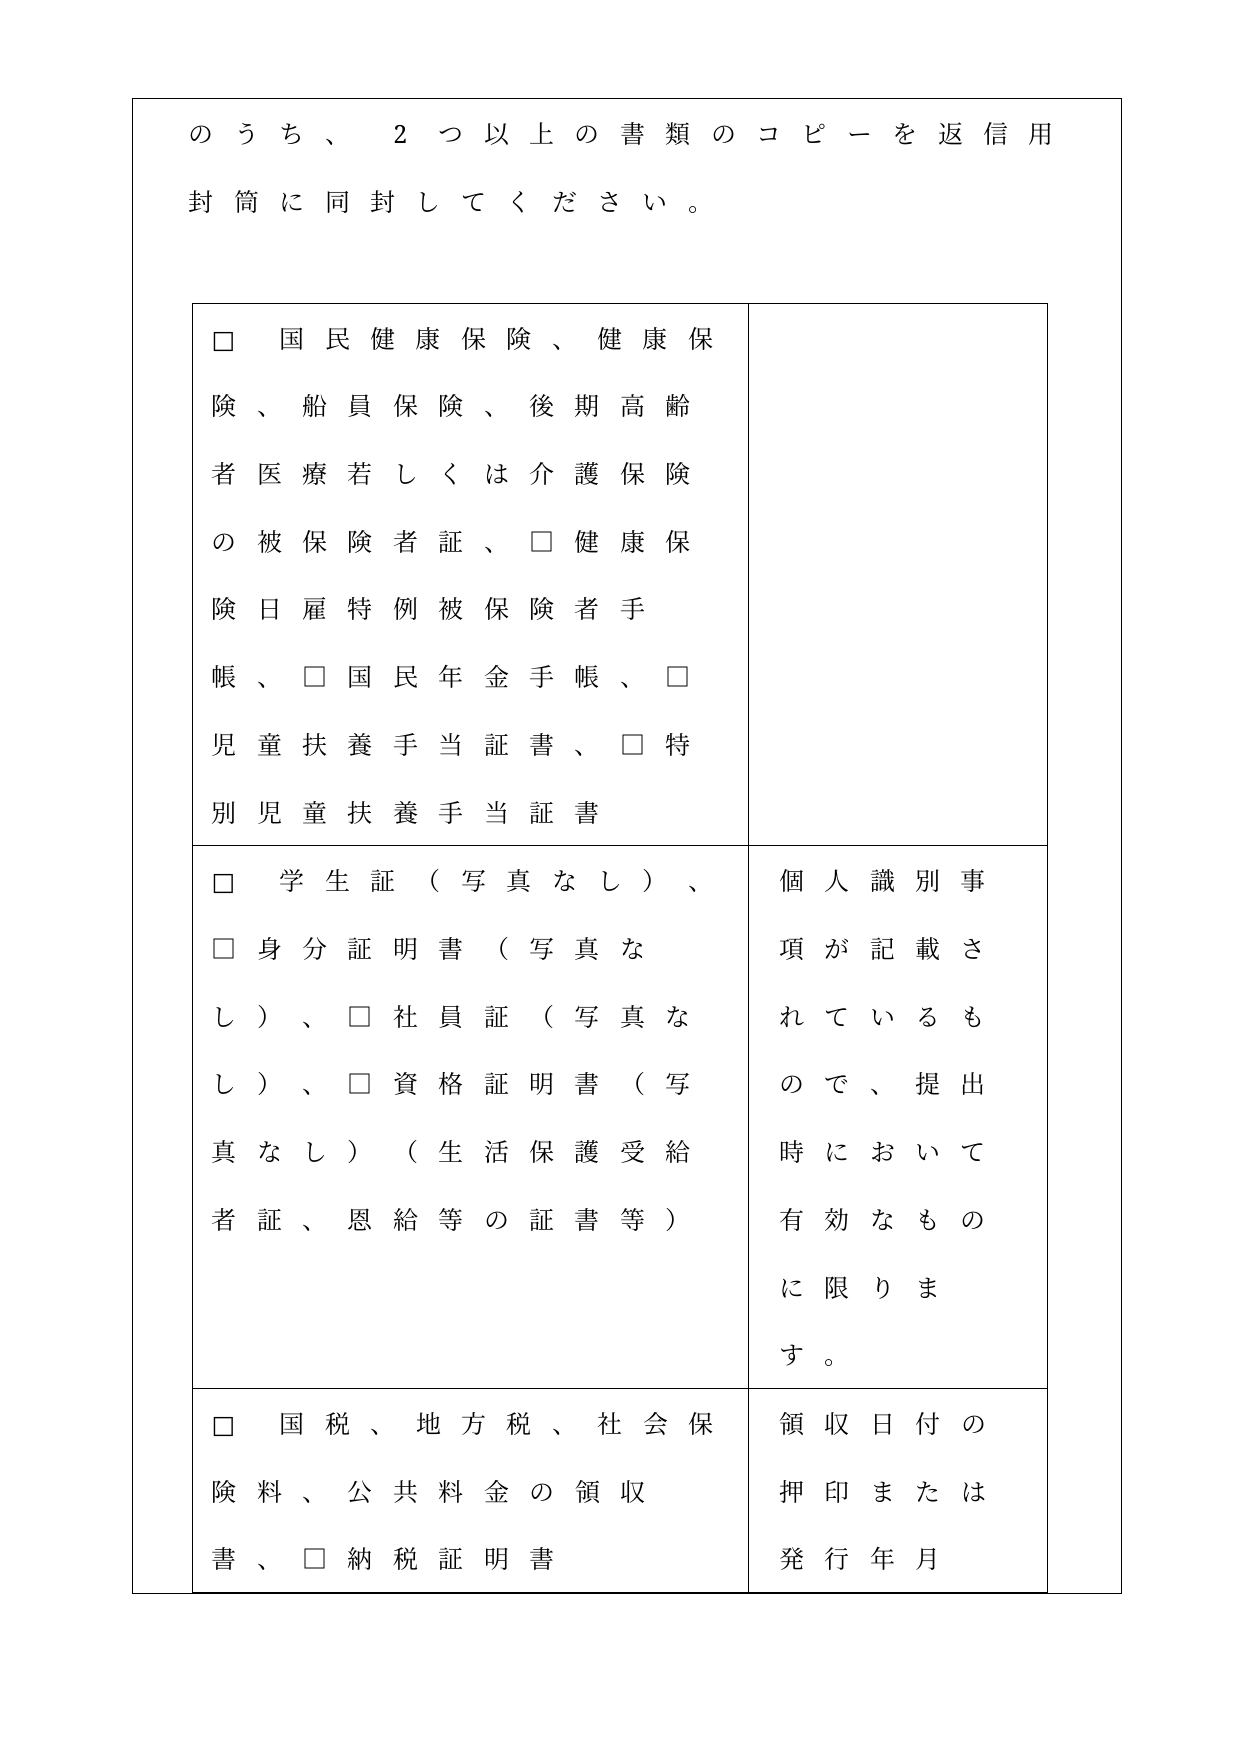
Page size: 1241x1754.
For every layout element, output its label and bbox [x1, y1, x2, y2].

table_header [133, 99, 1121, 1593]
